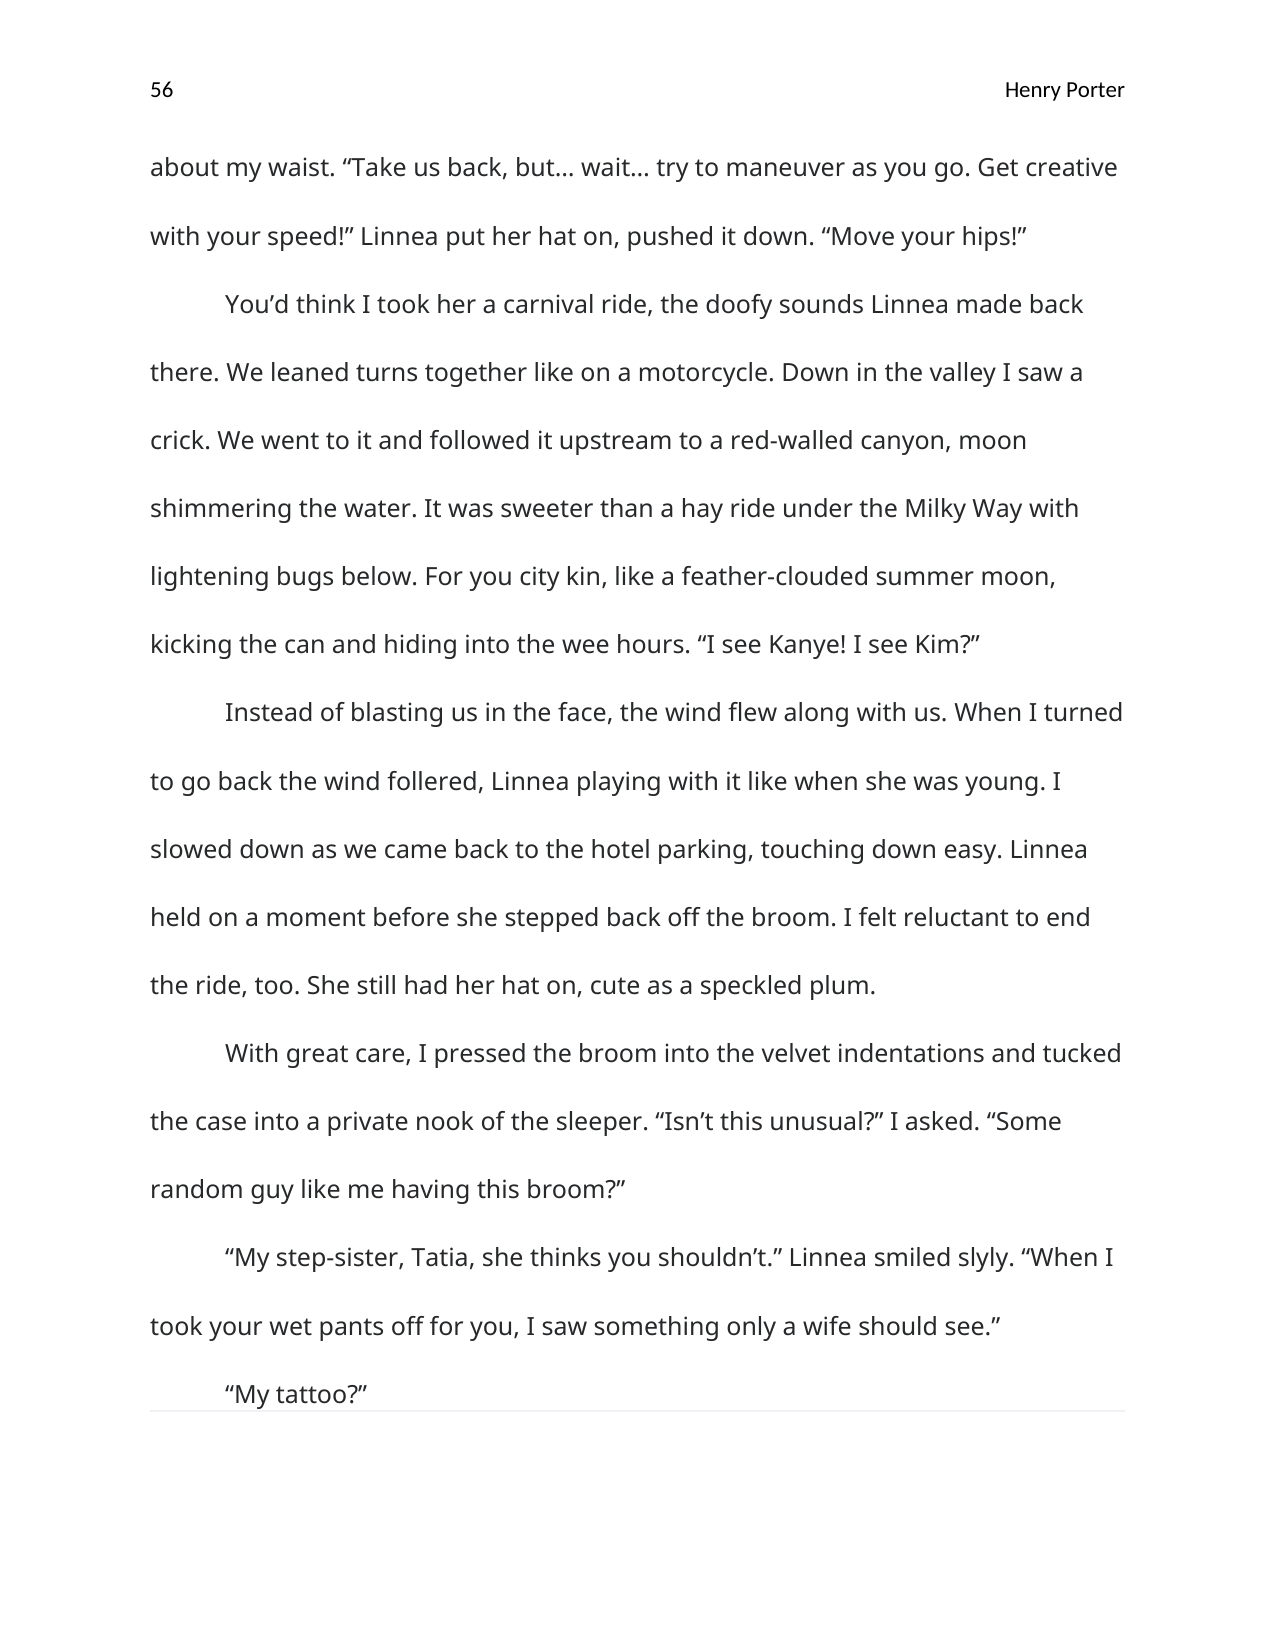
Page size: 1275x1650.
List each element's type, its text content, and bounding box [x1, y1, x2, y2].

text “My tattoo?” [150, 1376, 1125, 1410]
text With great care, I pressed the broom into the velvet indentations and tucked the case into a private nook of the sleeper. “Isn’t this unusual?” I asked. “Some random guy like me having this broom?” [150, 1036, 1125, 1206]
text “My step-sister, Tatia, she thinks you shouldn’t.” Linnea smiled slyly. “When I took your wet pants off for you, I saw something only a wife should see.” [150, 1240, 1125, 1342]
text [150, 150, 1125, 252]
text You’d think I took her a carnival ride, the doofy sounds Linnea made back there. We leaned turns together like on a motorcycle. Down in the valley I saw a crick. We went to it and followed it upstream to a red-walled canyon, moon shimmering the water. It was sweeter than a hay ride under the Milky Way with lightening bugs below. For you city kin, like a feather-clouded summer moon, kicking the can and hiding into the wee hours. “I see Kanye! I see Kim?” [150, 286, 1125, 661]
text Instead of blasting us in the face, the wind flew along with us. When I turned to go back the wind follered, Linnea playing with it like when she was young. I slowed down as we came back to the hotel parking, touching down easy. Linnea held on a moment before she stepped back off the broom. I felt reluctant to end the ride, too. She still had her hat on, cute as a speckled plum. [150, 695, 1125, 1002]
